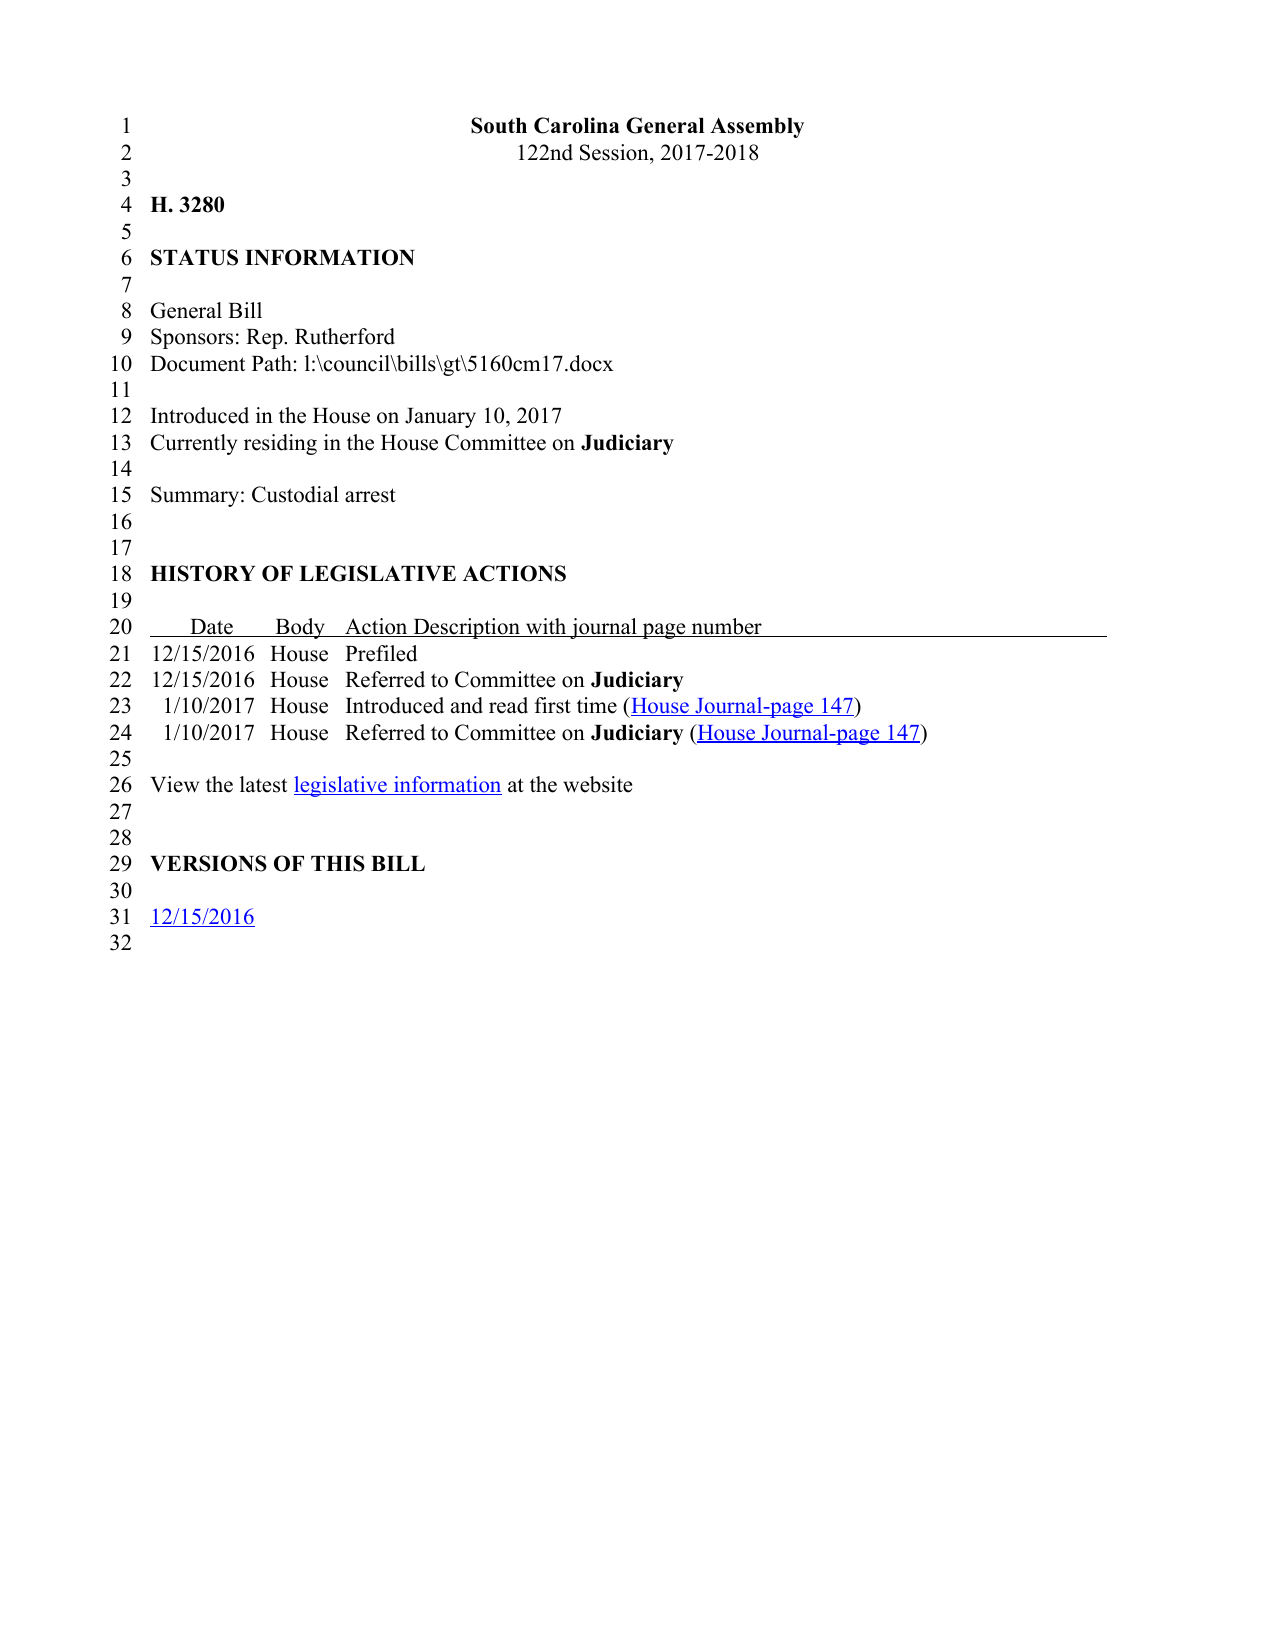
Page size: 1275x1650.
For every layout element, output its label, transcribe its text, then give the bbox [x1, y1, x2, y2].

text HISTORY OF LEGISLATIVE ACTIONS [150, 561, 1125, 587]
text 12/15/2016 House Referred to Committee on Judiciary [150, 666, 1125, 692]
text 12/15/2016 House Prefiled [150, 639, 1125, 666]
text 122nd Session, 2017-2018 [150, 139, 1125, 165]
text View the latest legislative information at the website [150, 771, 1125, 798]
text General Bill [150, 297, 1125, 323]
text 1/10/2017 House Referred to Committee on Judiciary (House Journal-page 147) [150, 719, 1125, 745]
text VERSIONS OF THIS BILL [150, 850, 1125, 877]
text 12/15/2016 [150, 903, 1125, 929]
text STATUS INFORMATION [150, 244, 1125, 271]
text H. 3280 [150, 192, 1125, 218]
text Summary: Custodial arrest [150, 481, 1125, 508]
text Sponsors: Rep. Rutherford [150, 323, 1125, 350]
text Date Body Action Description with journal page number [150, 613, 1125, 639]
text 1/10/2017 House Introduced and read first time (House Journal-page 147) [150, 692, 1125, 719]
text Currently residing in the House Committee on Judiciary [150, 429, 1125, 455]
text South Carolina General Assembly [150, 112, 1125, 139]
text Document Path: l:\council\bills\gt\5160cm17.docx [150, 350, 1125, 376]
text Introduced in the House on January 10, 2017 [150, 402, 1125, 429]
